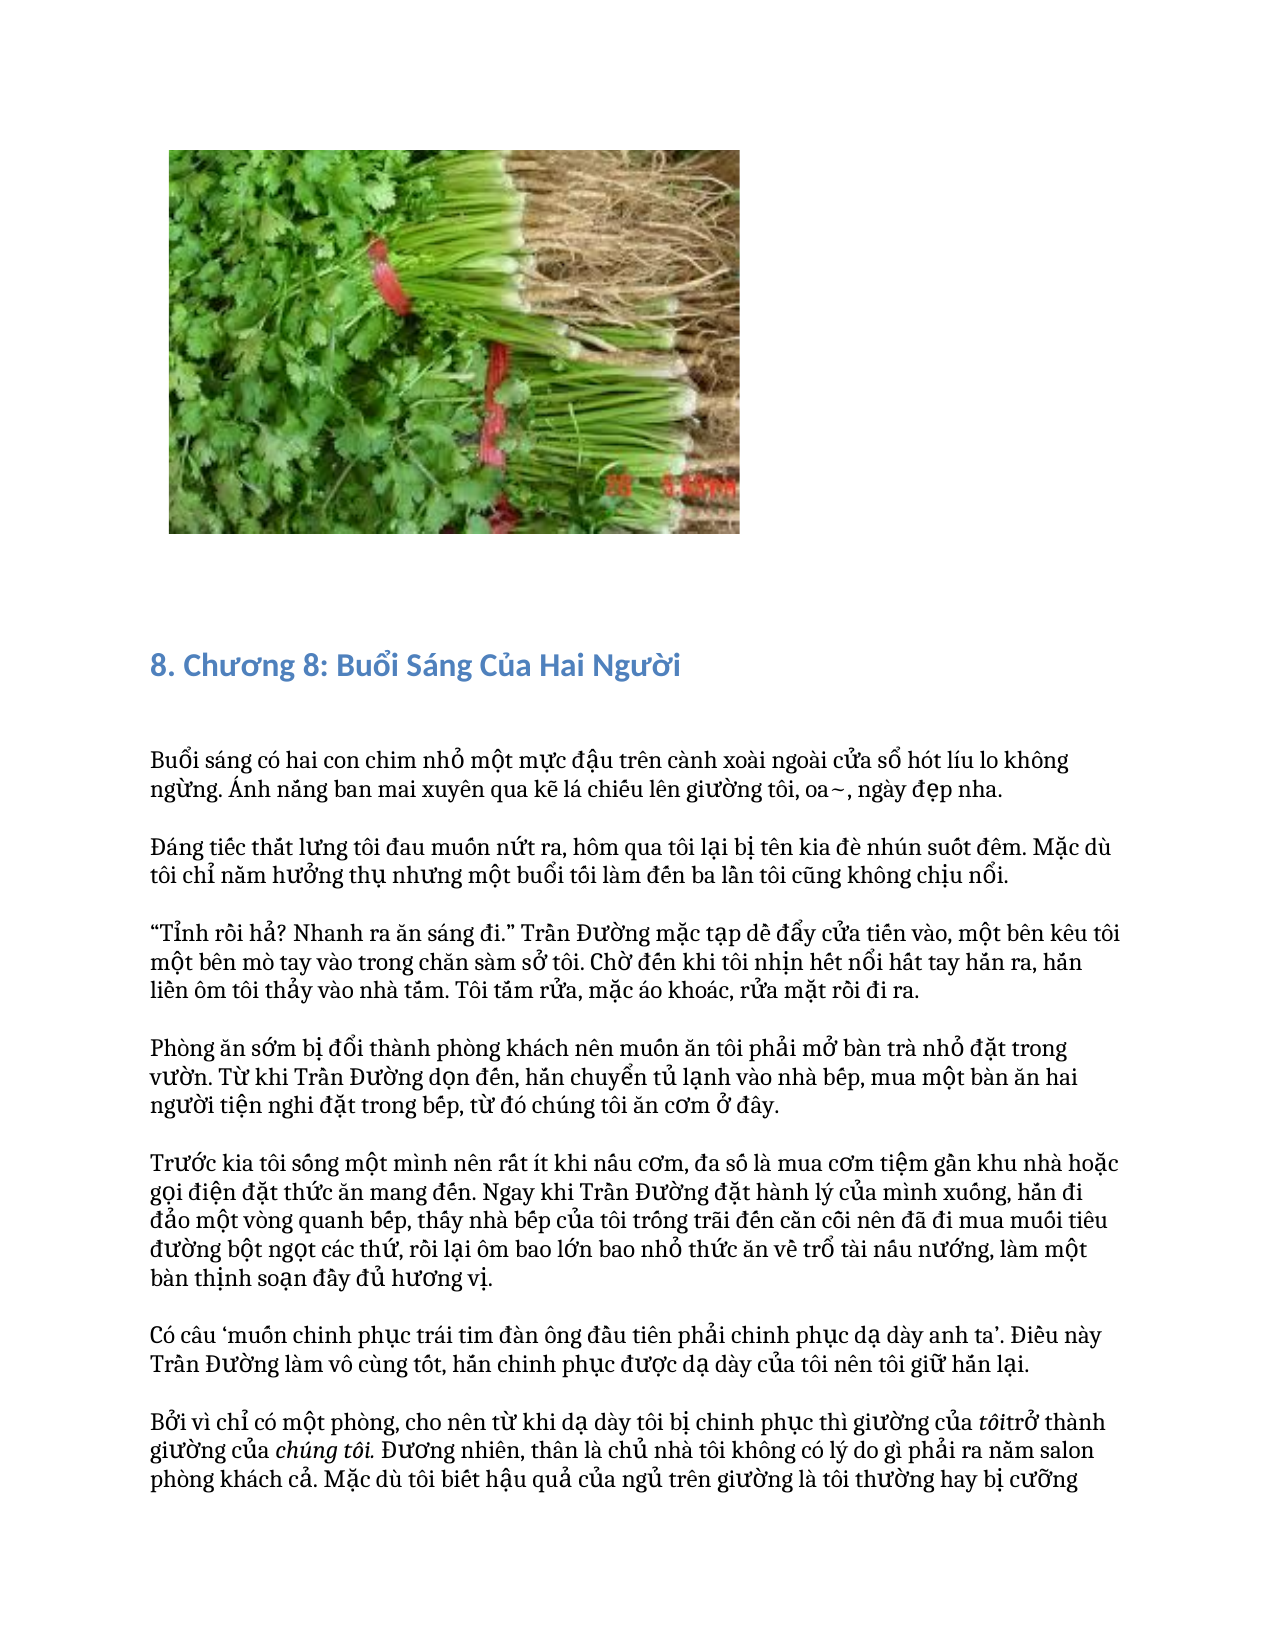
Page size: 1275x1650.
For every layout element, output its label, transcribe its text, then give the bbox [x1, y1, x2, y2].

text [150, 689, 1125, 1494]
picture [168, 150, 740, 534]
subtitle 8. Chương 8: Buổi Sáng Của Hai Người [150, 644, 1125, 685]
